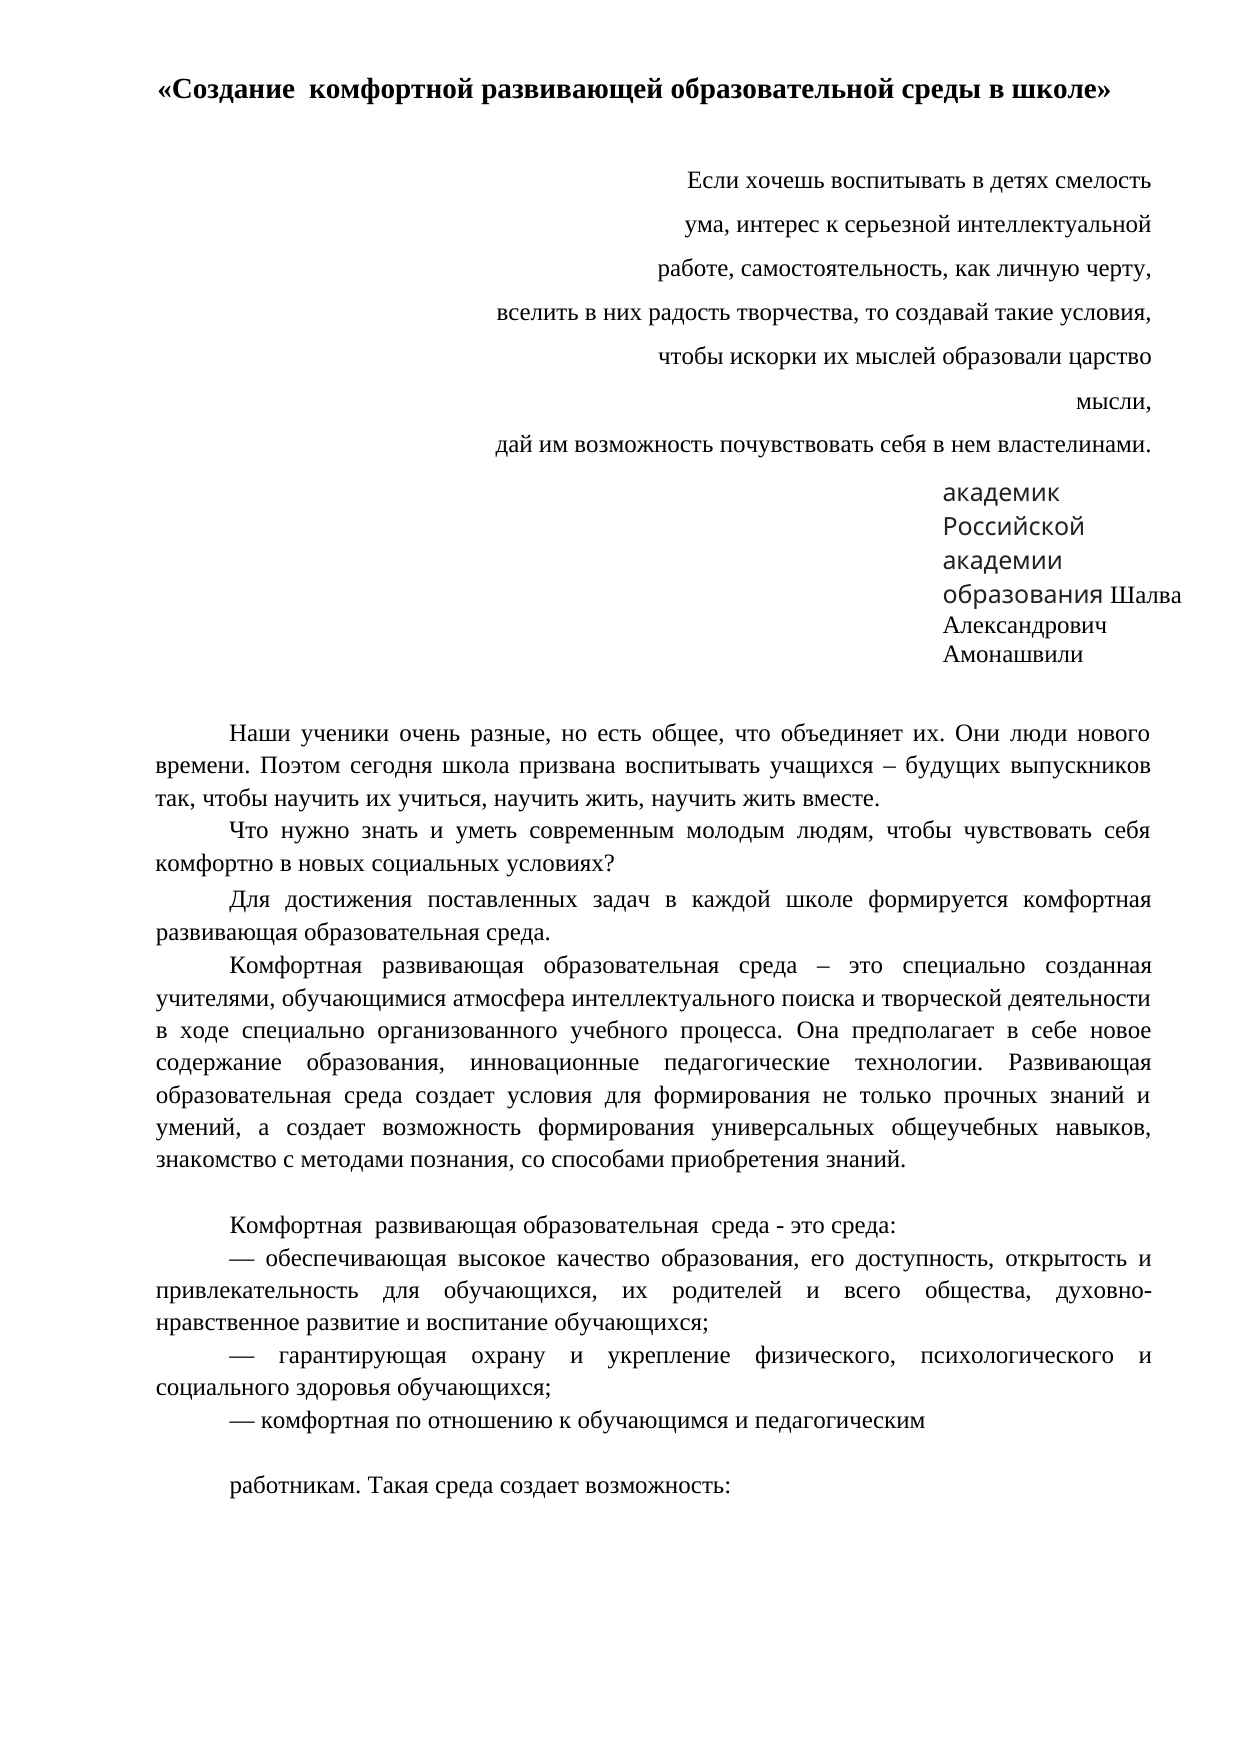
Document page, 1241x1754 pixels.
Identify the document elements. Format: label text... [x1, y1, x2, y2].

list комфортная по отношению к обучающимся и педагогическим работникам. Такая среда создает возможность: [229, 1405, 1063, 1499]
text Наши ученики очень разные, но есть общее, что объединяет их. Они люди нового времени. Поэтом сегодня школа призвана воспитывать учащихся – будущих выпускников так, чтобы научить их учиться, научить жить, научить жить вместе. [155, 718, 1152, 812]
text Если хочешь воспитывать в детях смелость ума, интерес к серьезной интеллектуальной работе, самостоятельность, как личную черту, [635, 165, 1152, 281]
text дай им возможность почувствовать себя в нем властелинами. [64, 430, 1151, 458]
text Комфортная развивающая образовательная среда – это специально созданная учителями, обучающимися атмосфера интеллектуального поиска и творческой деятельности в ходе специально организованного учебного процесса. Она предполагает в себе новое содержание образования, инновационные педагогические технологии. Развивающая образовательная среда создает условия для формирования не только прочных знаний и умений, а создает возможность формирования универсальных общеучебных навыков, знакомство с методами познания, со способами приобретения знаний. [156, 950, 1152, 1173]
text Комфортная развивающая образовательная среда - это среда: [229, 1210, 1209, 1238]
text академик Российской академии образования Шалва Александрович Амонашвили [942, 474, 1209, 668]
text Для достижения поставленных задач в каждой школе формируется комфортная развивающая образовательная среда. [156, 884, 1152, 946]
text Что нужно знать и уметь современным молодым людям, чтобы чувствовать себя комфортно в новых социальных условиях? [155, 815, 1151, 877]
title «Создание комфортной развивающей образовательной среды в школе» [157, 71, 1209, 105]
list обеспечивающая высокое качество образования, его доступность, открытость и привлекательность для обучающихся, их родителей и всего общества, духовно- нравственное развитие и воспитание обучающихся; [156, 1243, 1152, 1336]
text вселить в них радость творчества, то создавай такие условия, чтобы искорки их мыслей образовали царство мысли, [496, 297, 1152, 414]
list гарантирующая охрану и укрепление физического, психологического и социального здоровья обучающихся; [156, 1340, 1152, 1401]
